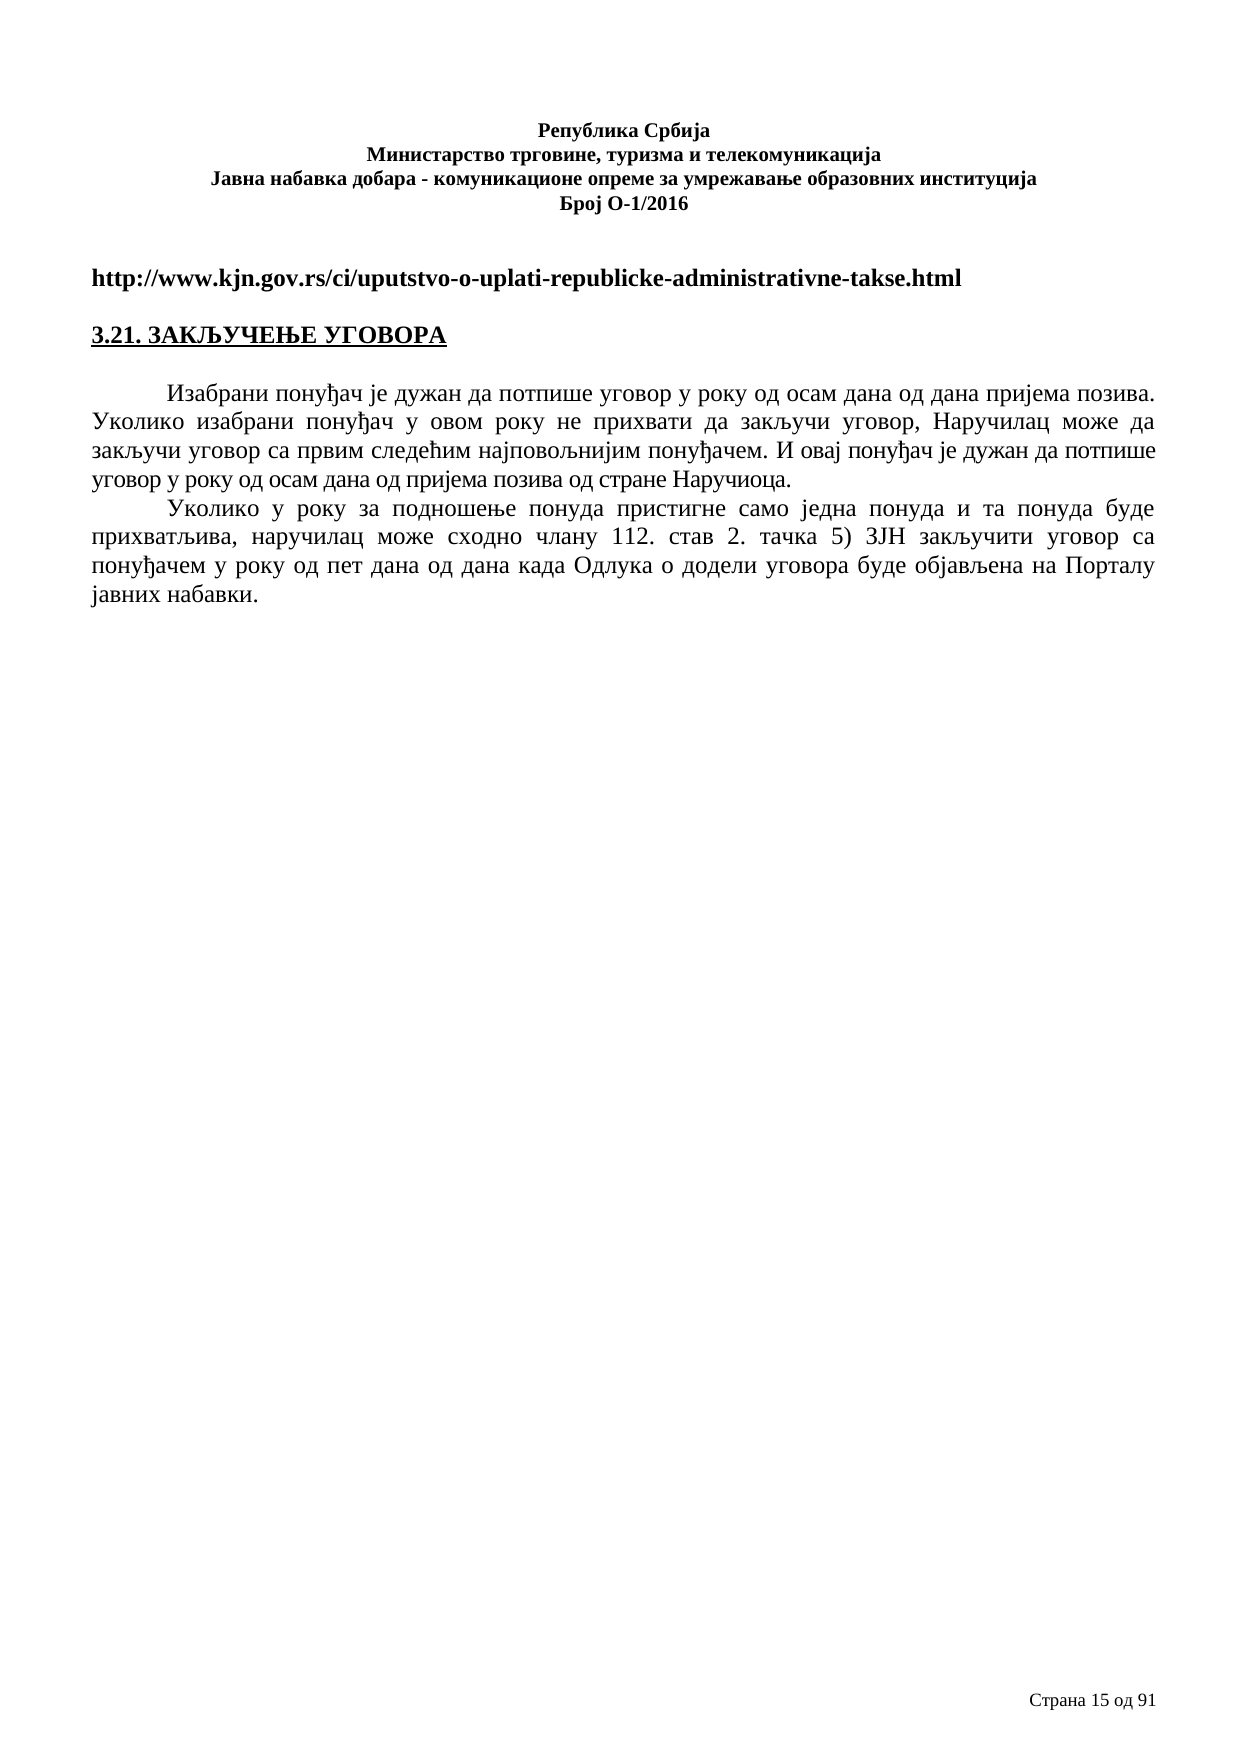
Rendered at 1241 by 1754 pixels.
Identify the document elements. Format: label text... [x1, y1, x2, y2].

text http://www.kjn.gov.rs/ci/uputstvo-o-uplati-republicke-administrativne-takse.html [91, 263, 1156, 291]
text 3.21. ЗАКЉУЧЕЊЕ УГОВОРА [91, 320, 1156, 349]
text Изабрани понуђач је дужан да потпише уговор у року од осам дана од дана пријема позива. Уколико изабрани понуђач у овом року не прихвати да закључи уговор, Наручилац може да закључи уговор са првим следећим најповољнијим понуђачем. И овај понуђач је дужан да потпише уговор у року од осам дана од пријема позива од стране Наручиоца. [91, 378, 1156, 493]
list Уколико у року за подношење понуда пристигне само једна понуда и та понуда буде прихватљива, наручилац може сходно члану 112. став 2. тачка 5) ЗЈН закључити уговор са понуђачем у року од пет дана од дана када Одлука о додели уговора буде објављена на Порталу јавних набавки. [91, 493, 1156, 608]
